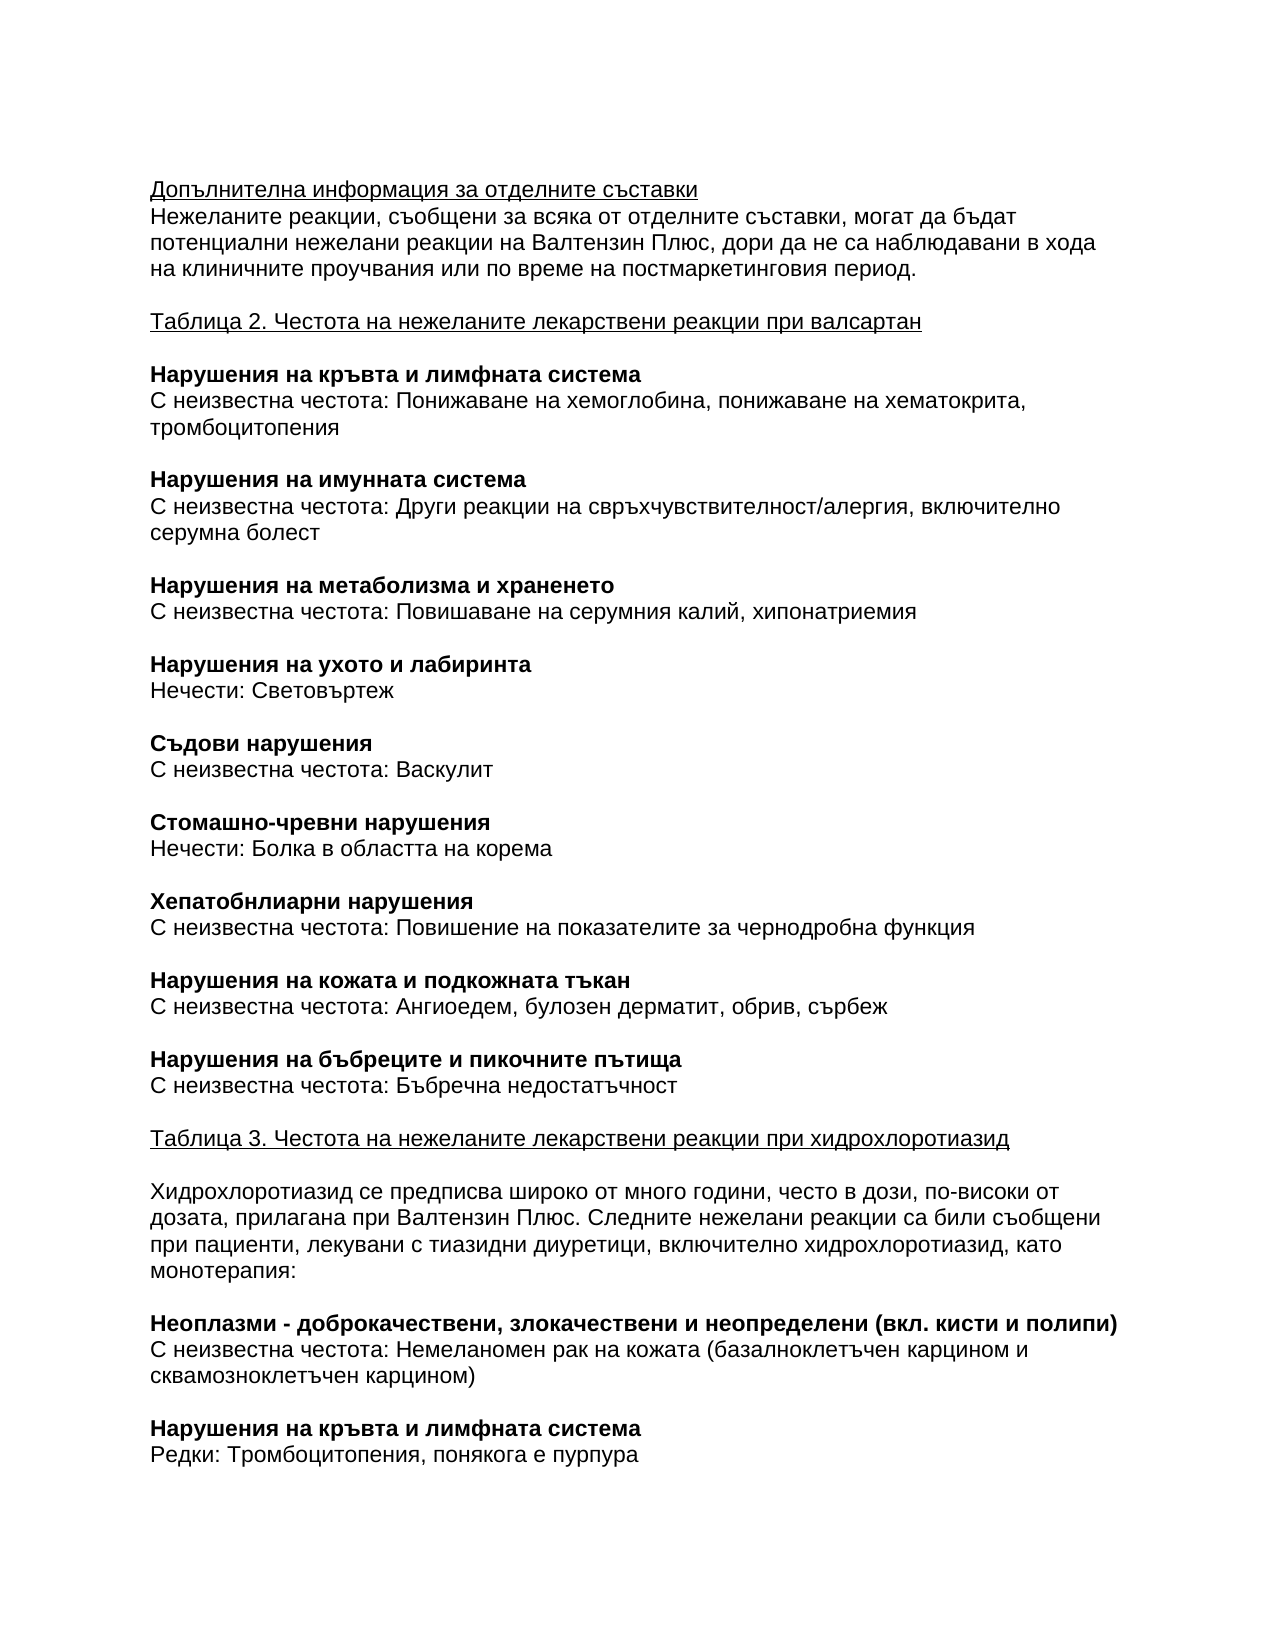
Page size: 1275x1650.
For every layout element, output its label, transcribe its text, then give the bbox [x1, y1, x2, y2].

text С неизвестна честота: Други реакции на свръхчувствителност/алергия, включително серумна болест [150, 493, 1125, 545]
text Нечести: Световъртеж [150, 677, 1125, 703]
text Нечести: Болка в областта на корема [150, 835, 1125, 862]
text Стомашно-чревни нарушения [150, 809, 1125, 835]
text С неизвестна честота: Ангиоедем, булозен дерматит, обрив, сърбеж [150, 993, 1125, 1020]
text Нарушения на метаболизма и храненето [150, 572, 1125, 598]
text Съдови нарушения [150, 730, 1125, 756]
text С неизвестна честота: Повишаване на серумния калий, хипонатриемия [150, 598, 1125, 624]
text Нарушения на ухото и лабиринта [150, 651, 1125, 677]
text Таблица 2. Честота на нежеланите лекарствени реакции при валсартан [150, 308, 1125, 334]
text С неизвестна честота: Повишение на показателите за чернодробна функция [150, 914, 1125, 941]
text Допълнителна информация за отделните съставки [150, 176, 1125, 203]
text Нарушения на кръвта и лимфната система [150, 1415, 1125, 1441]
text Таблица 3. Честота на нежеланите лекарствени реакции при хидрохлоротиазид [150, 1125, 1125, 1151]
text Нежеланите реакции, съобщени за всяка от отделните съставки, могат да бъдат потенциални нежелани реакции на Валтензин Плюс, дори да не са наблюдавани в хода на клиничните проучвания или по време на постмаркетинговия период. [150, 203, 1125, 282]
text Редки: Тромбоцитопения, понякога е пурпура [150, 1441, 1125, 1468]
text Хидрохлоротиазид се предписва широко от много години, често в дози, по-високи от дозата, прилагана при Валтензин Плюс. Следните нежелани реакции са били съобщени при пациенти, лекувани с тиазидни диуретици, включително хидрохлоротиазид, като монотерапия: [150, 1178, 1125, 1283]
text С неизвестна честота: Немеланомен рак на кожата (базалноклетъчен карцином и сквамозноклетъчен карцином) [150, 1336, 1125, 1389]
text Неоплазми - доброкачествени, злокачествени и неопределени (вкл. кисти и полипи) [150, 1309, 1125, 1336]
text С неизвестна честота: Васкулит [150, 756, 1125, 782]
text Хепатобнлиарни нарушения [150, 888, 1125, 914]
text Нарушения на кожата и подкожната тъкан [150, 967, 1125, 993]
text С неизвестна честота: Понижаване на хемоглобина, понижаване на хематокрита, тромбоцитопения [150, 387, 1125, 440]
text С неизвестна честота: Бъбречна недостатъчност [150, 1072, 1125, 1099]
text Нарушения на бъбреците и пикочните пътища [150, 1046, 1125, 1072]
text Нарушения на имунната система [150, 466, 1125, 493]
text Нарушения на кръвта и лимфната система [150, 361, 1125, 387]
